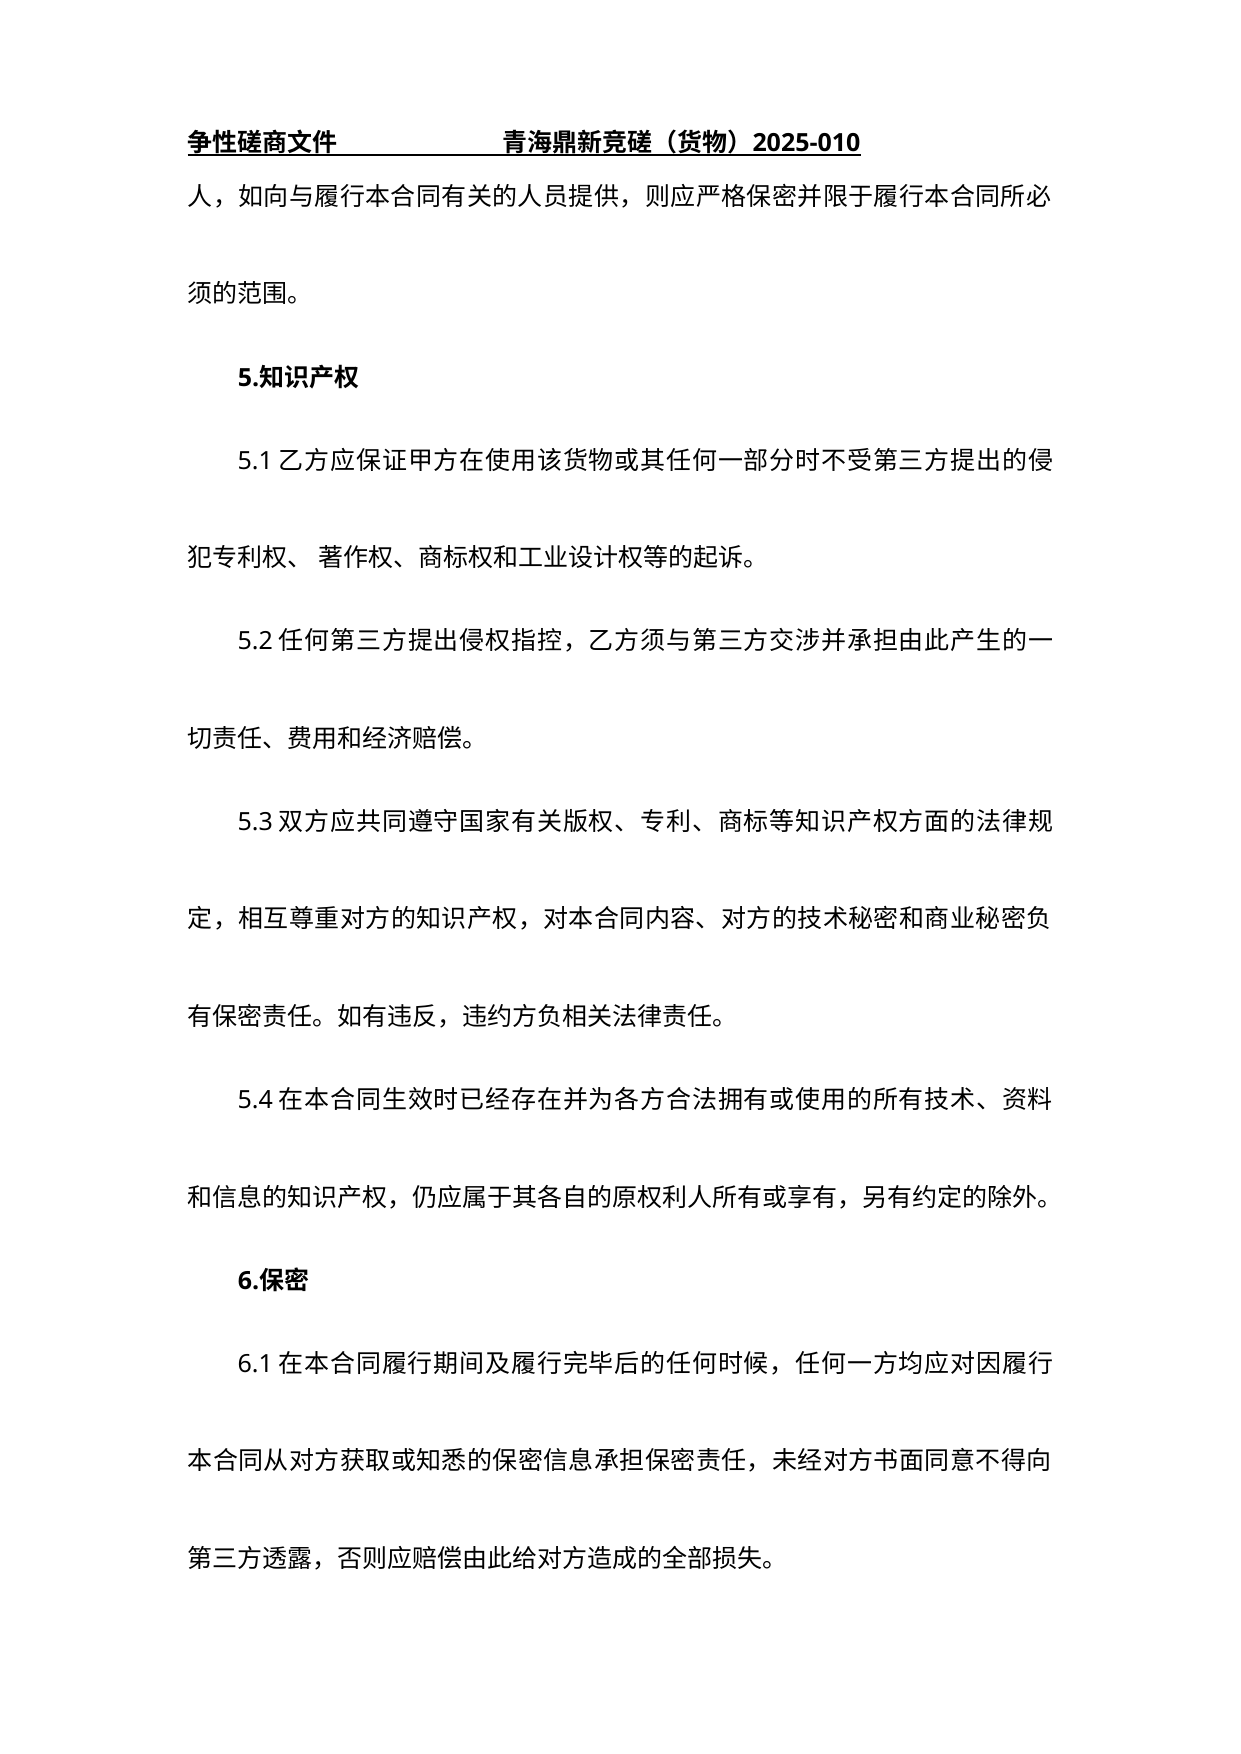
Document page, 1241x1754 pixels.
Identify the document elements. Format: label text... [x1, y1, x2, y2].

text 5.知识产权 [187, 343, 1053, 408]
text 5.2任何第三方提出侵权指控，乙方须与第三方交涉并承担由此产生的一切责任、费用和经济赔偿。 [187, 606, 1053, 769]
text 5.4在本合同生效时已经存在并为各方合法拥有或使用的所有技术、资料和信息的知识产权，仍应属于其各自的原权利人所有或享有，另有约定的除外。 [187, 1065, 1053, 1228]
text 6.保密 [187, 1246, 1053, 1311]
text 6.1在本合同履行期间及履行完毕后的任何时候，任何一方均应对因履行本合同从对方获取或知悉的保密信息承担保密责任，未经对方书面同意不得向第三方透露，否则应赔偿由此给对方造成的全部损失。 [187, 1329, 1053, 1589]
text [187, 162, 1053, 324]
text 5.3双方应共同遵守国家有关版权、专利、商标等知识产权方面的法律规定，相互尊重对方的知识产权，对本合同内容、对方的技术秘密和商业秘密负有保密责任。如有违反，违约方负相关法律责任。 [187, 787, 1053, 1047]
text 5.1乙方应保证甲方在使用该货物或其任何一部分时不受第三方提出的侵犯专利权、 著作权、商标权和工业设计权等的起诉。 [187, 426, 1053, 588]
